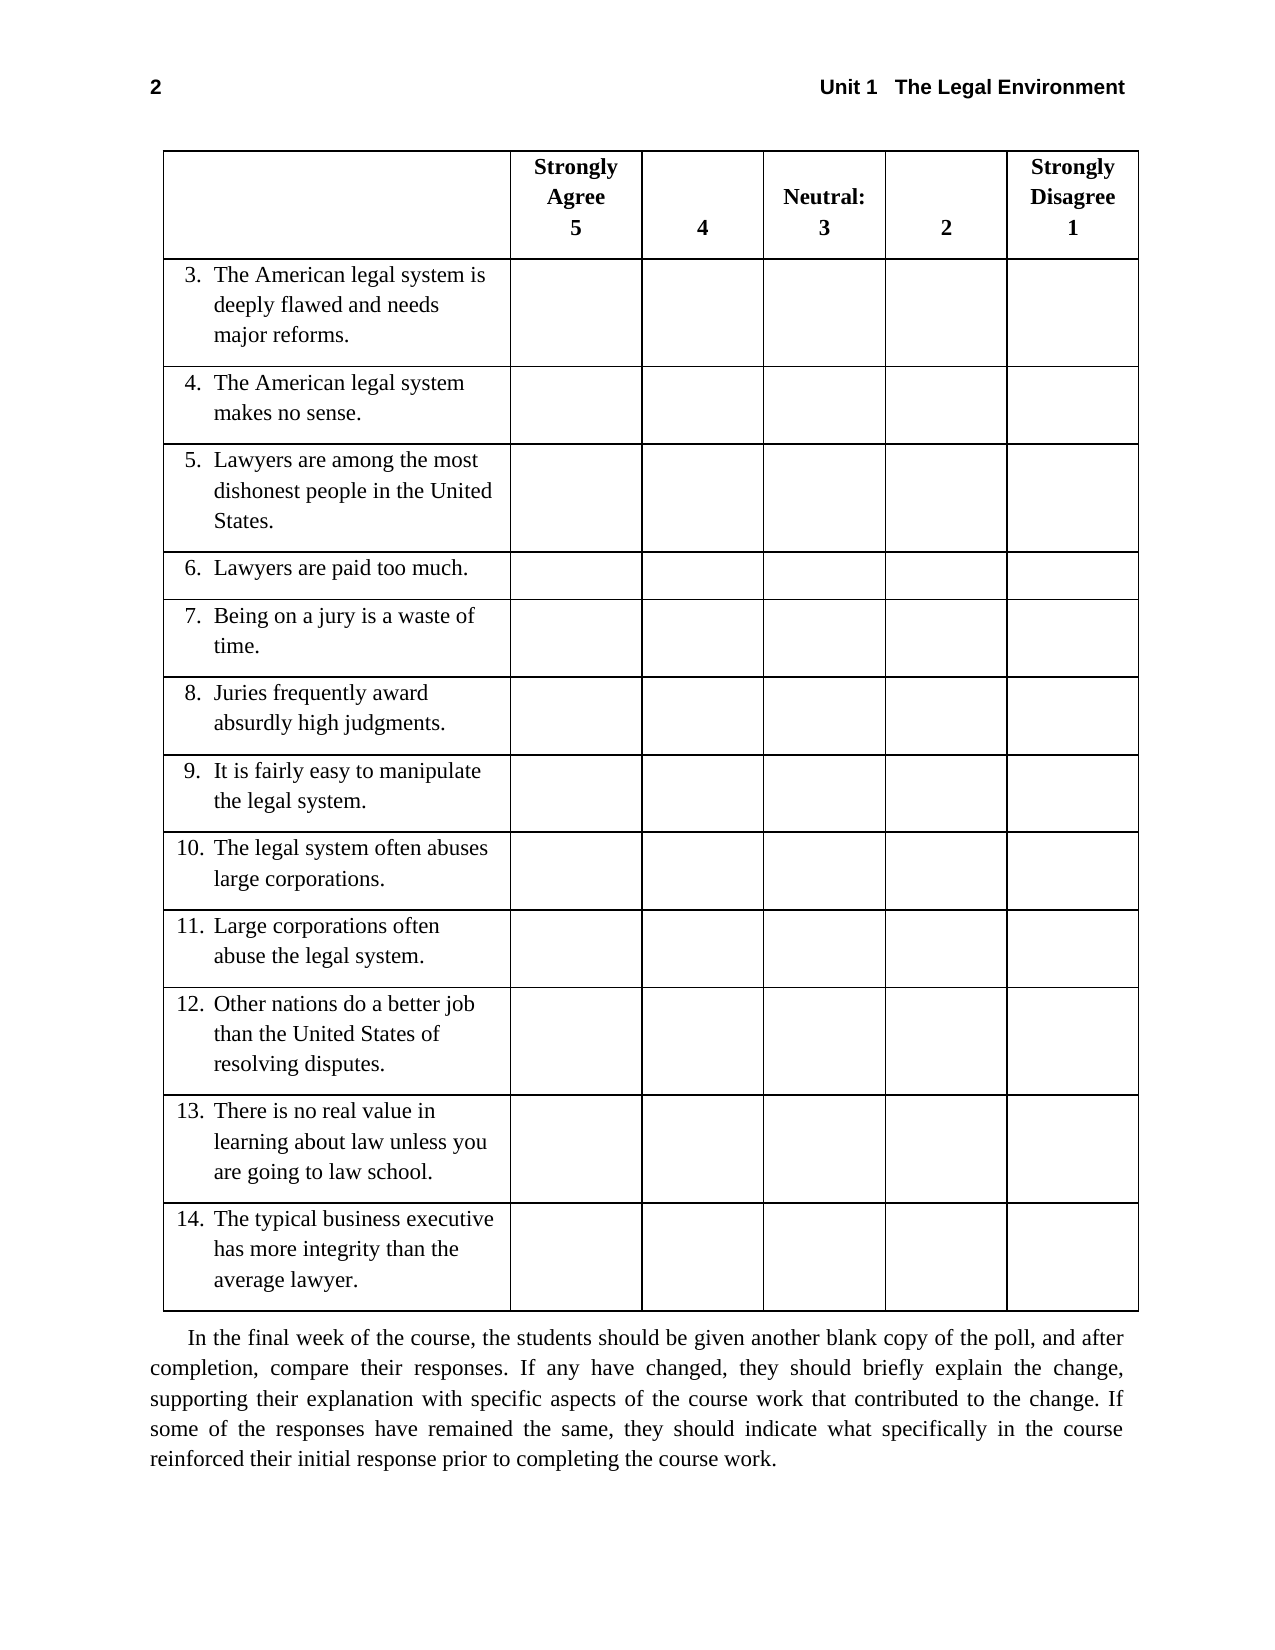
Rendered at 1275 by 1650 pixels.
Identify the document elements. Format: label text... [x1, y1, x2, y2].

table_cell 7. Being on a jury is a waste of time. [164, 600, 510, 676]
table_cell [511, 445, 641, 551]
table_cell [1008, 1096, 1138, 1202]
table_cell [643, 678, 763, 754]
table_cell [511, 988, 641, 1094]
table_cell [764, 553, 885, 598]
text In the final week of the course, the students should be given another blank copy of the poll, and after completion, compare their responses. If any have changed, they should briefly explain the change, supporting their explanation with specific aspects of the course work that contributed to the change. If some of the responses have remained the same, they should indicate what specifically in the course reinforced their initial response prior to completing the course work. [150, 1324, 1125, 1471]
table_cell [886, 367, 1006, 443]
table_cell [643, 756, 763, 831]
table_cell [643, 988, 763, 1094]
table_cell 14. The typical business executive has more integrity than the average lawyer. [164, 1204, 510, 1310]
table_cell [511, 678, 641, 754]
table_cell [511, 600, 641, 676]
table_cell 9. It is fairly easy to manipulate the legal system. [164, 756, 510, 831]
table_cell [764, 445, 885, 551]
table_cell [1008, 678, 1138, 754]
table_cell [511, 553, 641, 598]
table_cell [643, 833, 763, 909]
table_cell [886, 911, 1006, 986]
table_cell [764, 600, 885, 676]
table_cell [643, 445, 763, 551]
table_cell [1008, 911, 1138, 986]
table_cell [511, 260, 641, 366]
table_cell [886, 1096, 1006, 1202]
table_cell [886, 988, 1006, 1094]
table_header 4 [643, 152, 763, 258]
table_cell [764, 1096, 885, 1202]
table_cell [1008, 600, 1138, 676]
table_cell 13. There is no real value in learning about law unless you are going to law school. [164, 1096, 510, 1202]
table_cell [1008, 260, 1138, 366]
table_cell [886, 678, 1006, 754]
table_cell [886, 833, 1006, 909]
table_cell [643, 1204, 763, 1310]
table_cell 11. Large corporations often abuse the legal system. [164, 911, 510, 986]
table_cell [1008, 553, 1138, 598]
table_cell [764, 833, 885, 909]
table_cell [1008, 445, 1138, 551]
table_cell [643, 600, 763, 676]
table_cell [886, 756, 1006, 831]
table_cell [764, 756, 885, 831]
table_cell [1008, 367, 1138, 443]
table_header [164, 152, 510, 258]
table_cell 10. The legal system often abuses large corporations. [164, 833, 510, 909]
table_cell [886, 445, 1006, 551]
table_cell [764, 367, 885, 443]
table_cell [643, 367, 763, 443]
table_cell [511, 756, 641, 831]
table_cell [1008, 756, 1138, 831]
table_cell [764, 1204, 885, 1310]
table_cell [1008, 833, 1138, 909]
table_cell [764, 678, 885, 754]
table_cell [643, 911, 763, 986]
table_cell [886, 553, 1006, 598]
table_header Neutral: 3 [764, 152, 885, 258]
table_cell [511, 1204, 641, 1310]
table_header 2 [886, 152, 1006, 258]
table_cell [764, 260, 885, 366]
table_cell [643, 260, 763, 366]
table_cell [764, 988, 885, 1094]
table_cell 8. Juries frequently award absurdly high judgments. [164, 678, 510, 754]
table_header Strongly Agree 5 [511, 152, 641, 258]
table_cell [1008, 1204, 1138, 1310]
table_cell 4. The American legal system makes no sense. [164, 367, 510, 443]
table_cell [511, 911, 641, 986]
table_cell [643, 553, 763, 598]
table_cell 12. Other nations do a better job than the United States of resolving disputes. [164, 988, 510, 1094]
table_cell [511, 833, 641, 909]
table_cell [1008, 988, 1138, 1094]
table_cell [643, 1096, 763, 1202]
table_cell 3. The American legal system is deeply flawed and needs major reforms. [164, 260, 510, 366]
table_cell [886, 260, 1006, 366]
table_cell 5. Lawyers are among the most dishonest people in the United States. [164, 445, 510, 551]
table_cell [886, 600, 1006, 676]
table_cell [511, 1096, 641, 1202]
table_header Strongly Disagree 1 [1008, 152, 1138, 258]
table_cell 6. Lawyers are paid too much. [164, 553, 510, 598]
table_cell [886, 1204, 1006, 1310]
table_cell [511, 367, 641, 443]
table_cell [764, 911, 885, 986]
